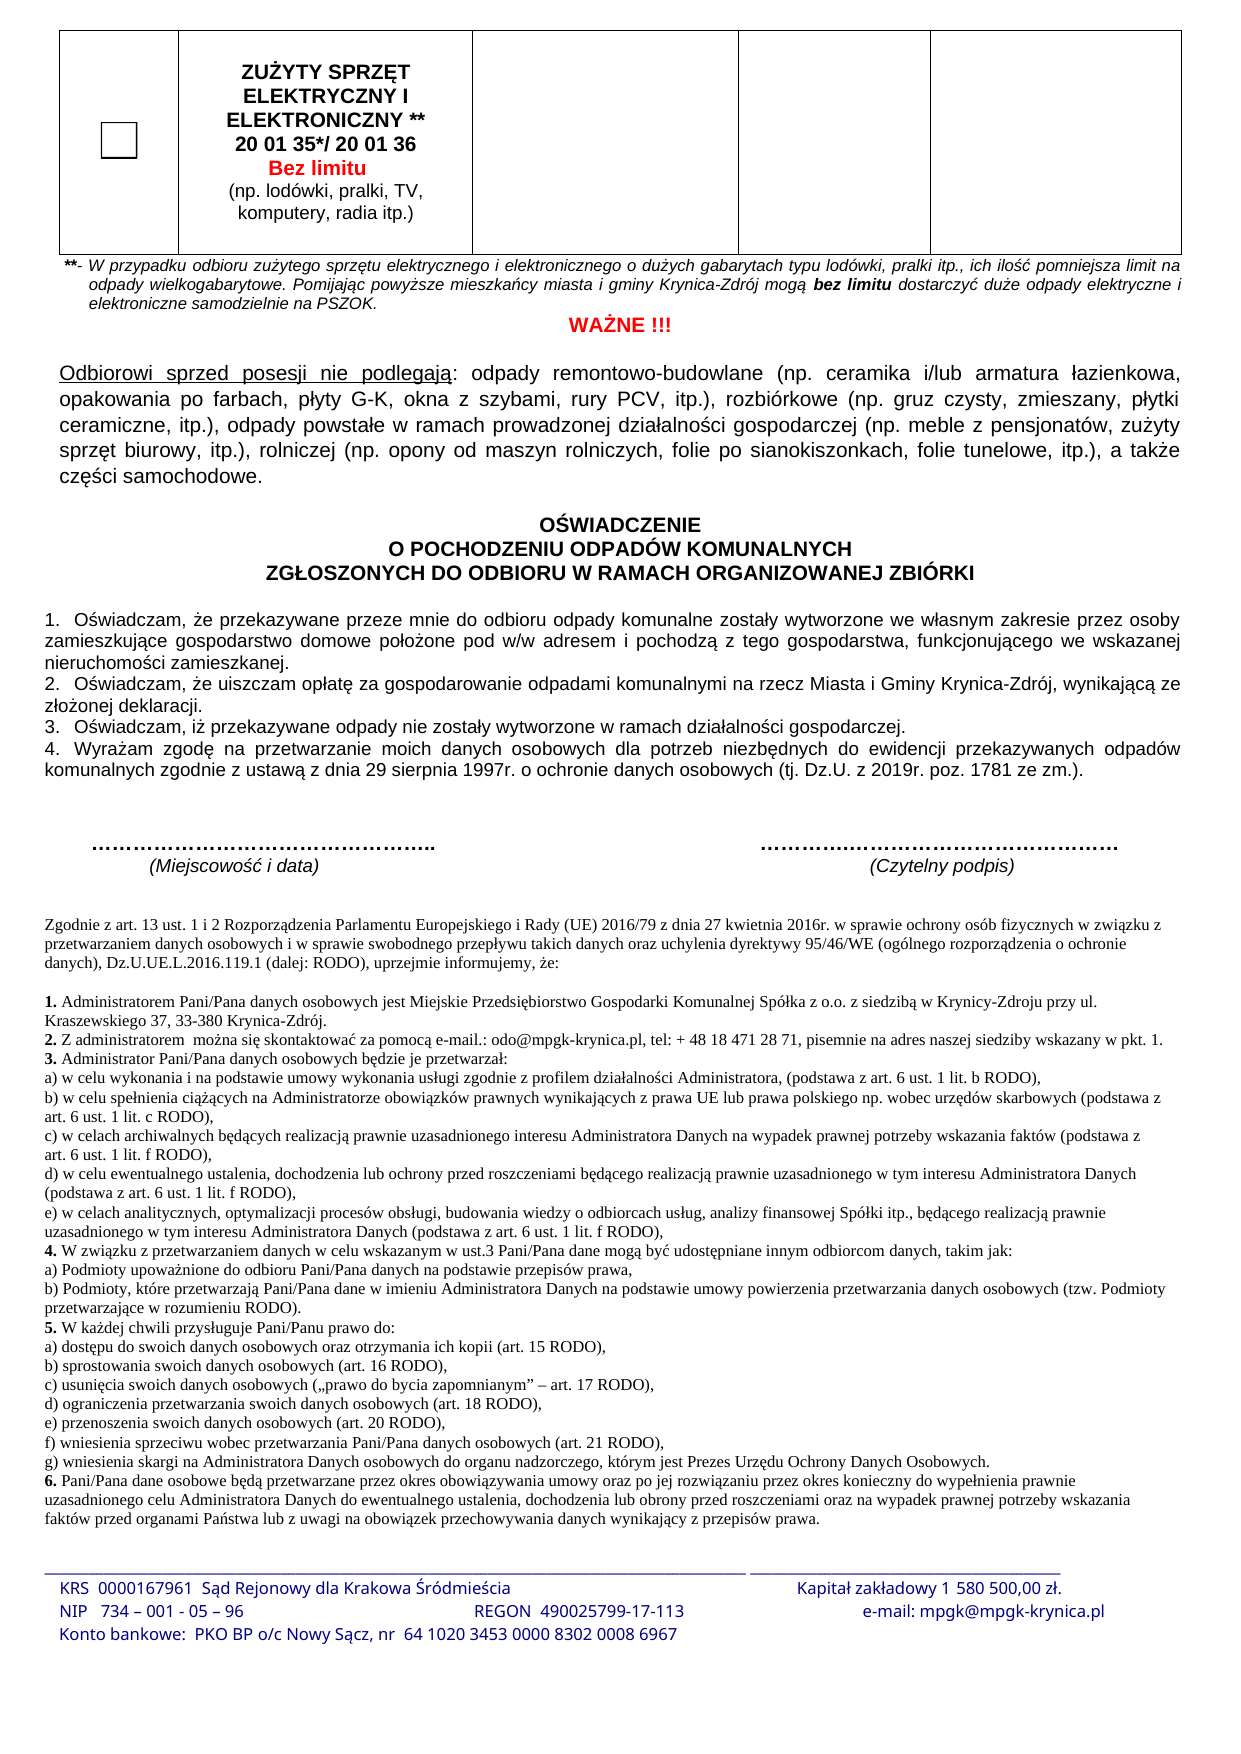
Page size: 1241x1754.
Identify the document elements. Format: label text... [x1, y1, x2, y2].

list Oświadczam, iż przekazywane odpady nie zostały wytworzone w ramach działalności gospodarczej. [44, 716, 1137, 738]
text Zgodnie z art. 13 ust. 1 i 2 Rozporządzenia Parlamentu Europejskiego i Rady (UE) 2016/79 z dnia 27 kwietnia 2016r. w sprawie ochrony osób fizycznych w związku z przetwarzaniem danych osobowych i w sprawie swobodnego przepływu takich danych oraz uchylenia dyrektywy 95/46/WE (ogólnego rozporządzenia o ochronie danych), Dz.U.UE.L.2016.119.1 (dalej: RODO), uprzejmie informujemy, że: [44, 915, 1166, 972]
table_cell ZUŻYTY SPRZĘT ELEKTRYCZNY I ELEKTRONICZNY ** 20 01 35*/ 20 01 36 Bez limitu (np. lodówki, pralki, TV, komputery, radia itp.) [179, 31, 472, 254]
table_cell [473, 31, 738, 254]
text Odbiorowi sprzed posesji nie podlegają: odpady remontowo-budowlane (np. ceramika i/lub armatura łazienkowa, opakowania po farbach, płyty G-K, okna z szybami, rury PCV, itp.), rozbiórkowe (np. gruz czysty, zmieszany, płytki ceramiczne, itp.), odpady powstałe w ramach prowadzonej działalności gospodarczej (np. meble z pensjonatów, zużyty sprzęt biurowy, itp.), rolniczej (np. opony od maszyn rolniczych, folie po sianokiszonkach, folie tunelowe, itp.), a także części samochodowe. [59, 361, 1181, 488]
table_cell [60, 31, 178, 254]
text ………………………………………….. ………….………………………………… [44, 831, 1196, 855]
text **- W przypadku odbioru zużytego sprzętu elektrycznego i elektronicznego o dużych gabarytach typu lodówki, pralki itp., ich ilość pomniejsza limit na odpady wielkogabarytowe. Pomijając powyższe mieszkańcy miasta i gminy Krynica-Zdrój mogą bez limitu dostarczyć duże odpady elektryczne i elektroniczne samodzielnie na PSZOK. [44, 255, 1181, 313]
text O POCHODZENIU ODPADÓW KOMUNALNYCH [44, 537, 1196, 561]
list Oświadczam, że przekazywane przeze mnie do odbioru odpady komunalne zostały wytworzone we własnym zakresie przez osoby zamieszkujące gospodarstwo domowe położone pod w/w adresem i pochodzą z tego gospodarstwa, funkcjonującego we wskazanej nieruchomości zamieszkanej. [44, 609, 1181, 673]
list Oświadczam, że uiszczam opłatę za gospodarowanie odpadami komunalnymi na rzecz Miasta i Gminy Krynica-Zdrój, wynikającą ze złożonej deklaracji. [44, 673, 1181, 716]
text (Miejscowość i data) (Czytelny podpis) [44, 855, 1196, 877]
text WAŻNE !!! [44, 313, 1196, 337]
text ZGŁOSZONYCH DO ODBIORU W RAMACH ORGANIZOWANEJ ZBIÓRKI [44, 561, 1196, 585]
list Wyrażam zgodę na przetwarzanie moich danych osobowych dla potrzeb niezbędnych do ewidencji przekazywanych odpadów komunalnych zgodnie z ustawą z dnia 29 sierpnia 1997r. o ochronie danych osobowych (tj. Dz.U. z 2019r. poz. 1781 ze zm.). [44, 738, 1181, 781]
text OŚWIADCZENIE [44, 513, 1196, 537]
picture [100, 122, 138, 159]
table_cell [931, 31, 1181, 254]
table_cell [739, 31, 930, 254]
